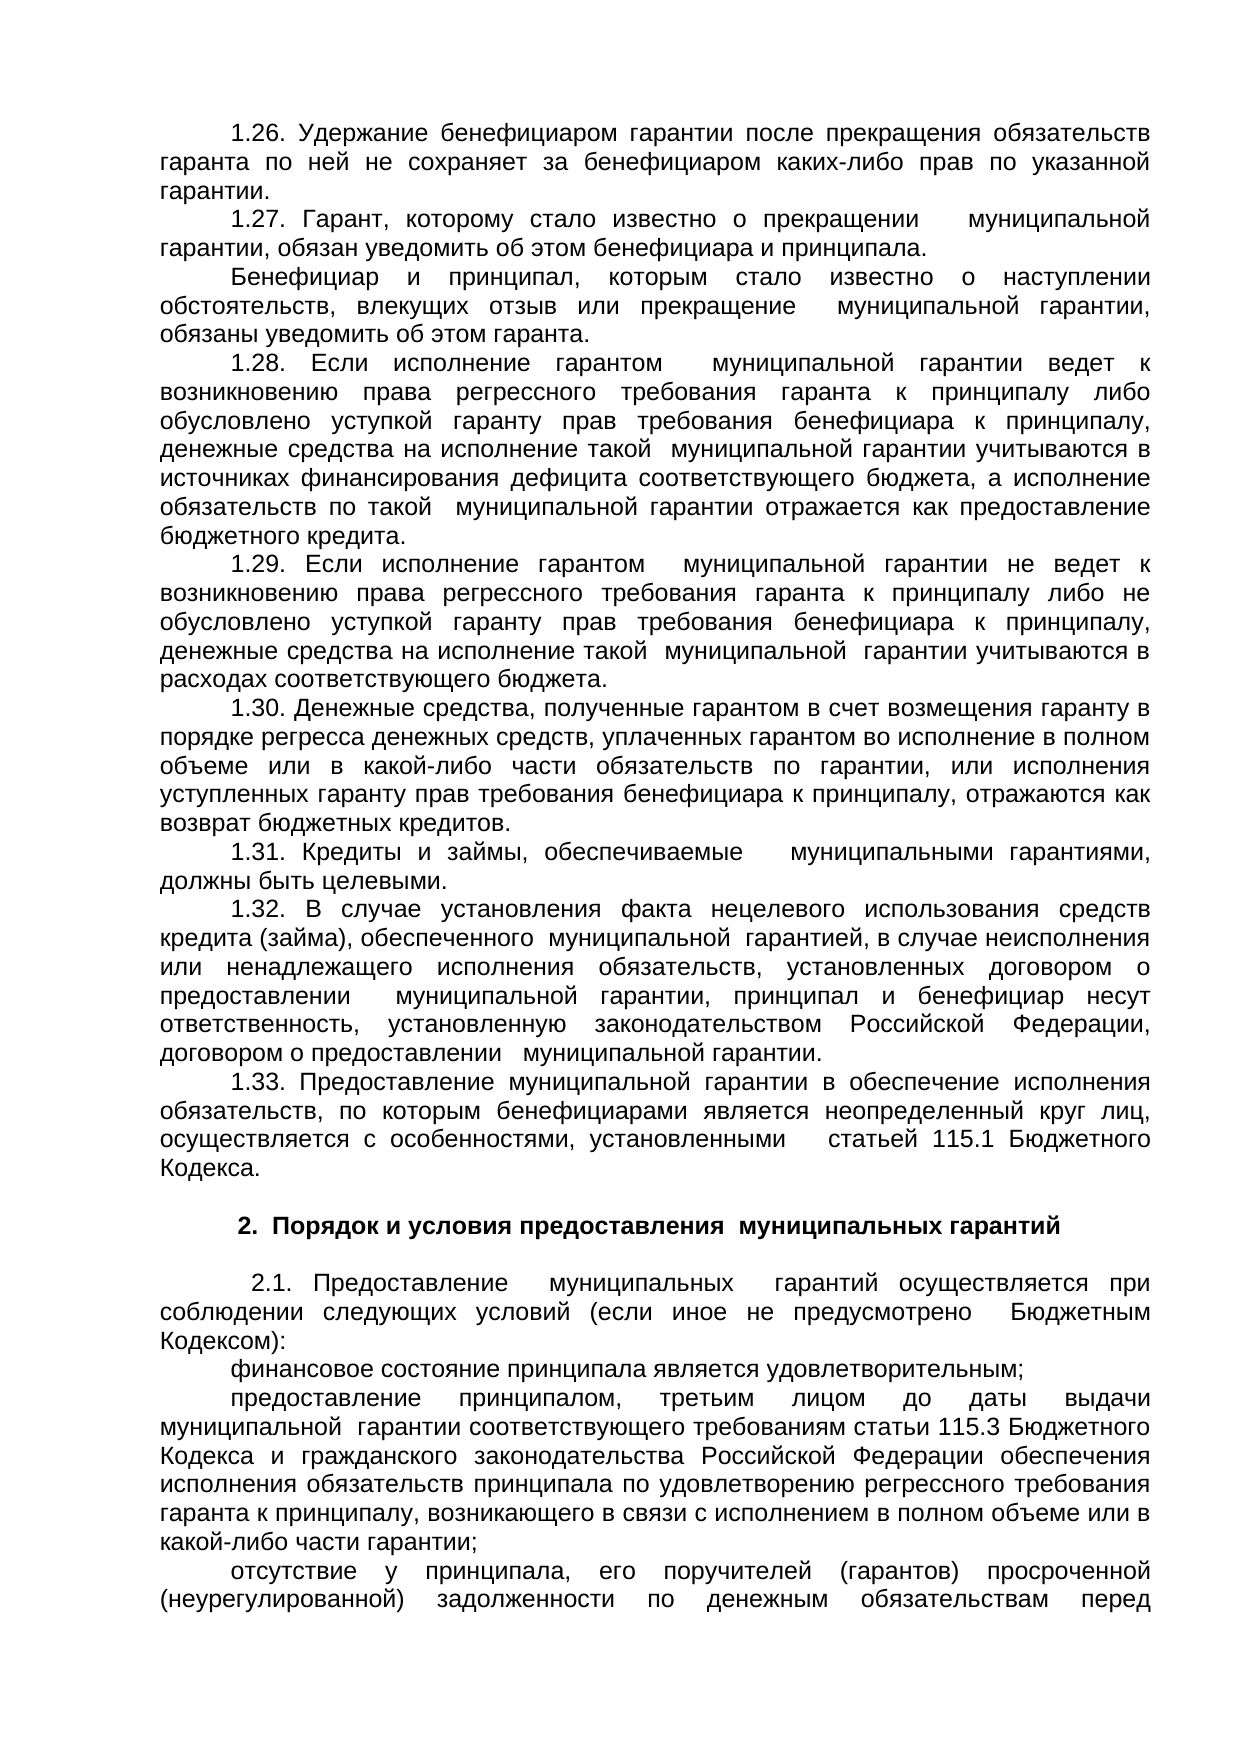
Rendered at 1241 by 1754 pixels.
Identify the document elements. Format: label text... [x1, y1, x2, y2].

text 1.29. Если исполнение гарантом муниципальной гарантии не ведет к возникновению права регрессного требования гаранта к принципалу либо не обусловлено уступкой гаранту прав требования бенефициара к принципалу, денежные средства на исполнение такой муниципальной гарантии учитываются в расходах соответствующего бюджета. [159, 549, 1152, 693]
text 1.30. Денежные средства, полученные гарантом в счет возмещения гаранту в порядке регресса денежных средств, уплаченных гарантом во исполнение в полном объеме или в какой-либо части обязательств по гарантии, или исполнения уступленных гаранту прав требования бенефициара к принципалу, отражаются как возврат бюджетных кредитов. [159, 693, 1152, 837]
text финансовое состояние принципала является удовлетворительным; [159, 1354, 1152, 1383]
text Бенефициар и принципал, которым стало известно о наступлении обстоятельств, влекущих отзыв или прекращение муниципальной гарантии, обязаны уведомить об этом гаранта. [159, 262, 1152, 348]
text предоставление принципалом, третьим лицом до даты выдачи муниципальной гарантии соответствующего требованиям статьи 115.3 Бюджетного Кодекса и гражданского законодательства Российской Федерации обеспечения исполнения обязательств принципала по удовлетворению регрессного требования гаранта к принципалу, возникающего в связи с исполнением в полном объеме или в какой-либо части гарантии; [159, 1383, 1152, 1556]
text 1.32. В случае установления факта нецелевого использования средств кредита (займа), обеспеченного муниципальной гарантией, в случае неисполнения или ненадлежащего исполнения обязательств, установленных договором о предоставлении муниципальной гарантии, принципал и бенефициар несут ответственность, установленную законодательством Российской Федерации, договором о предоставлении муниципальной гарантии. [159, 894, 1152, 1067]
text 2.1. Предоставление муниципальных гарантий осуществляется при соблюдении следующих условий (если иное не предусмотрено Бюджетным Кодексом): [159, 1268, 1152, 1354]
text 1.33. Предоставление муниципальной гарантии в обеспечение исполнения обязательств, по которым бенефициарами является неопределенный круг лиц, осуществляется с особенностями, установленными статьей 115.1 Бюджетного Кодекса. [159, 1067, 1152, 1182]
text 1.28. Если исполнение гарантом муниципальной гарантии ведет к возникновению права регрессного требования гаранта к принципалу либо обусловлено уступкой гаранту прав требования бенефициара к принципалу, денежные средства на исполнение такой муниципальной гарантии учитываются в источниках финансирования дефицита соответствующего бюджета, а исполнение обязательств по такой муниципальной гарантии отражается как предоставление бюджетного кредита. [159, 348, 1152, 549]
text 1.26. Удержание бенефициаром гарантии после прекращения обязательств гаранта по ней не сохраняет за бенефициаром каких-либо прав по указанной гарантии. [159, 118, 1152, 204]
text 1.31. Кредиты и займы, обеспечиваемые муниципальными гарантиями, должны быть целевыми. [159, 837, 1152, 894]
text 1.27. Гарант, которому стало известно о прекращении муниципальной гарантии, обязан уведомить об этом бенефициара и принципала. [159, 204, 1152, 262]
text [159, 1556, 1152, 1613]
text 2. Порядок и условия предоставления муниципальных гарантий [159, 1211, 1152, 1239]
